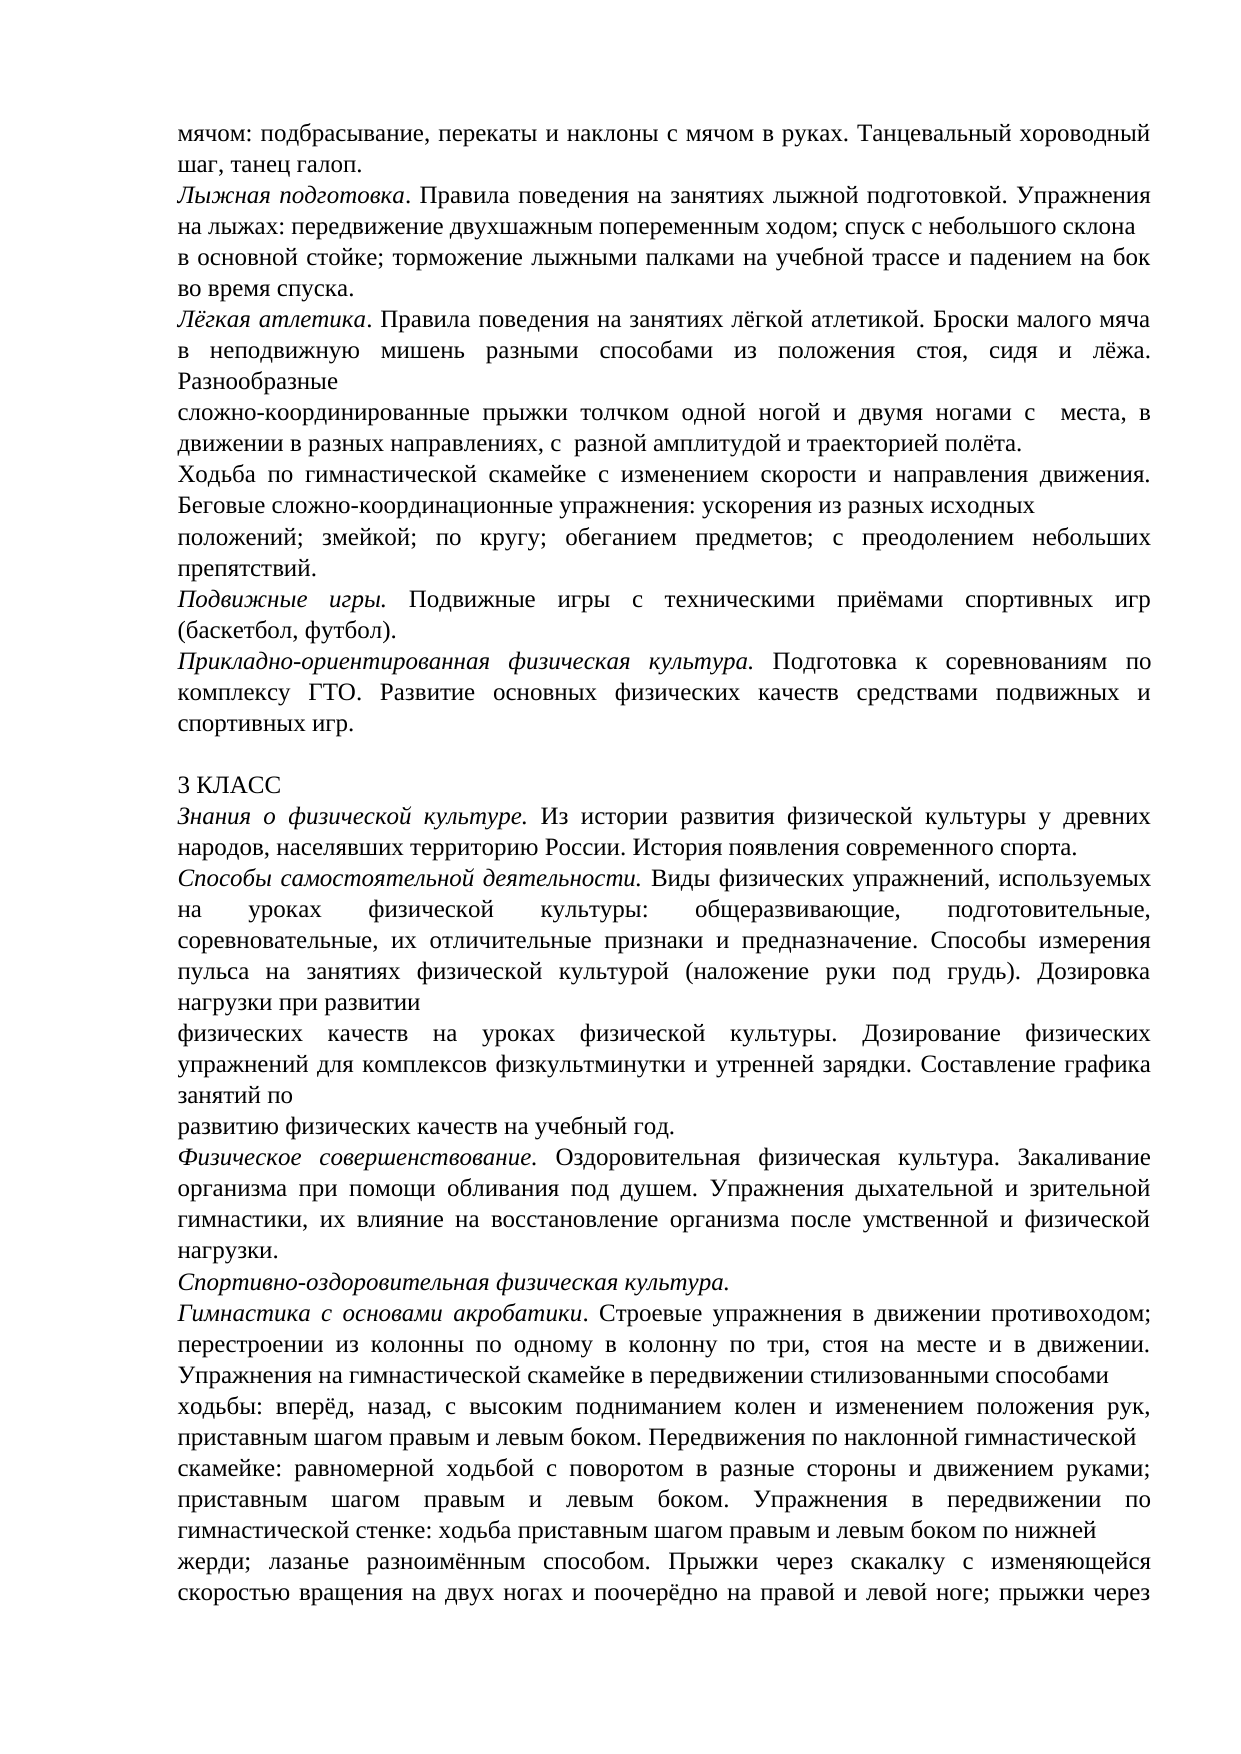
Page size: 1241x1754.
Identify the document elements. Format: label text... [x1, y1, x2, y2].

text развитию физических качеств на учебный год. [177, 1111, 1152, 1140]
text Знания о физической культуре. Из истории развития физической культуры у древних народов, населявших территорию России. История появления современного спорта. [177, 801, 1152, 861]
text Ходьба по гимнастической скамейке с изменением скорости и направления движения. Беговые сложно-координационные упражнения: ускорения из разных исходных [177, 459, 1152, 519]
text в основной стойке; торможение лыжными палками на учебной трассе и падением на бок во время спуска. [177, 242, 1152, 302]
text скамейке: равномерной ходьбой с поворотом в разные стороны и движением руками; приставным шагом правым и левым боком. Упражнения в передвижении по гимнастической стенке: ходьба приставным шагом правым и левым боком по нижней [177, 1453, 1152, 1544]
text Гимнастика с основами акробатики. Строевые упражнения в движении противоходом; перестроении из колонны по одному в колонну по три, стоя на месте и в движении. Упражнения на гимнастической скамейке в передвижении стилизованными способами [177, 1298, 1152, 1388]
text Лёгкая атлетика. Правила поведения на занятиях лёгкой атлетикой. Броски малого мяча в неподвижную мишень разными способами из положения стоя, сидя и лёжа. Разнообразные [177, 304, 1152, 395]
text Лыжная подготовка. Правила поведения на занятиях лыжной подготовкой. Упражнения на лыжах: передвижение двухшажным попеременным ходом; спуск с небольшого склона [177, 180, 1152, 240]
text 3 КЛАСС [177, 770, 1152, 799]
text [177, 118, 1152, 178]
text сложно-координированные прыжки толчком одной ногой и двумя ногами с места, в движении в разных направлениях, с разной амплитудой и траекторией полёта. [177, 397, 1152, 457]
text ходьбы: вперёд, назад, с высоким подниманием колен и изменением положения рук, приставным шагом правым и левым боком. Передвижения по наклонной гимнастической [177, 1391, 1152, 1451]
text Физическое совершенствование. Оздоровительная физическая культура. Закаливание организма при помощи обливания под душем. Упражнения дыхательной и зрительной гимнастики, их влияние на восстановление организма после умственной и физической нагрузки. [177, 1142, 1152, 1264]
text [177, 1546, 1152, 1606]
text Подвижные игры. Подвижные игры с техническими приёмами спортивных игр (баскетбол, футбол). [177, 584, 1152, 643]
text положений; змейкой; по кругу; обеганием предметов; с преодолением небольших препятствий. [177, 522, 1152, 581]
text Прикладно-ориентированная физическая культура. Подготовка к соревнованиям по комплексу ГТО. Развитие основных физических качеств средствами подвижных и спортивных игр. [177, 646, 1152, 737]
text Спортивно-оздоровительная физическая культура. [177, 1267, 1152, 1295]
text Способы самостоятельной деятельности. Виды физических упражнений, используемых на уроках физической культуры: общеразвивающие, подготовительные, соревновательные, их отличительные признаки и предназначение. Способы измерения пульса на занятиях физической культурой (наложение руки под грудь). Дозировка нагрузки при развитии [177, 863, 1152, 1016]
text физических качеств на уроках физической культуры. Дозирование физических упражнений для комплексов физкультминутки и утренней зарядки. Составление графика занятий по [177, 1018, 1152, 1109]
